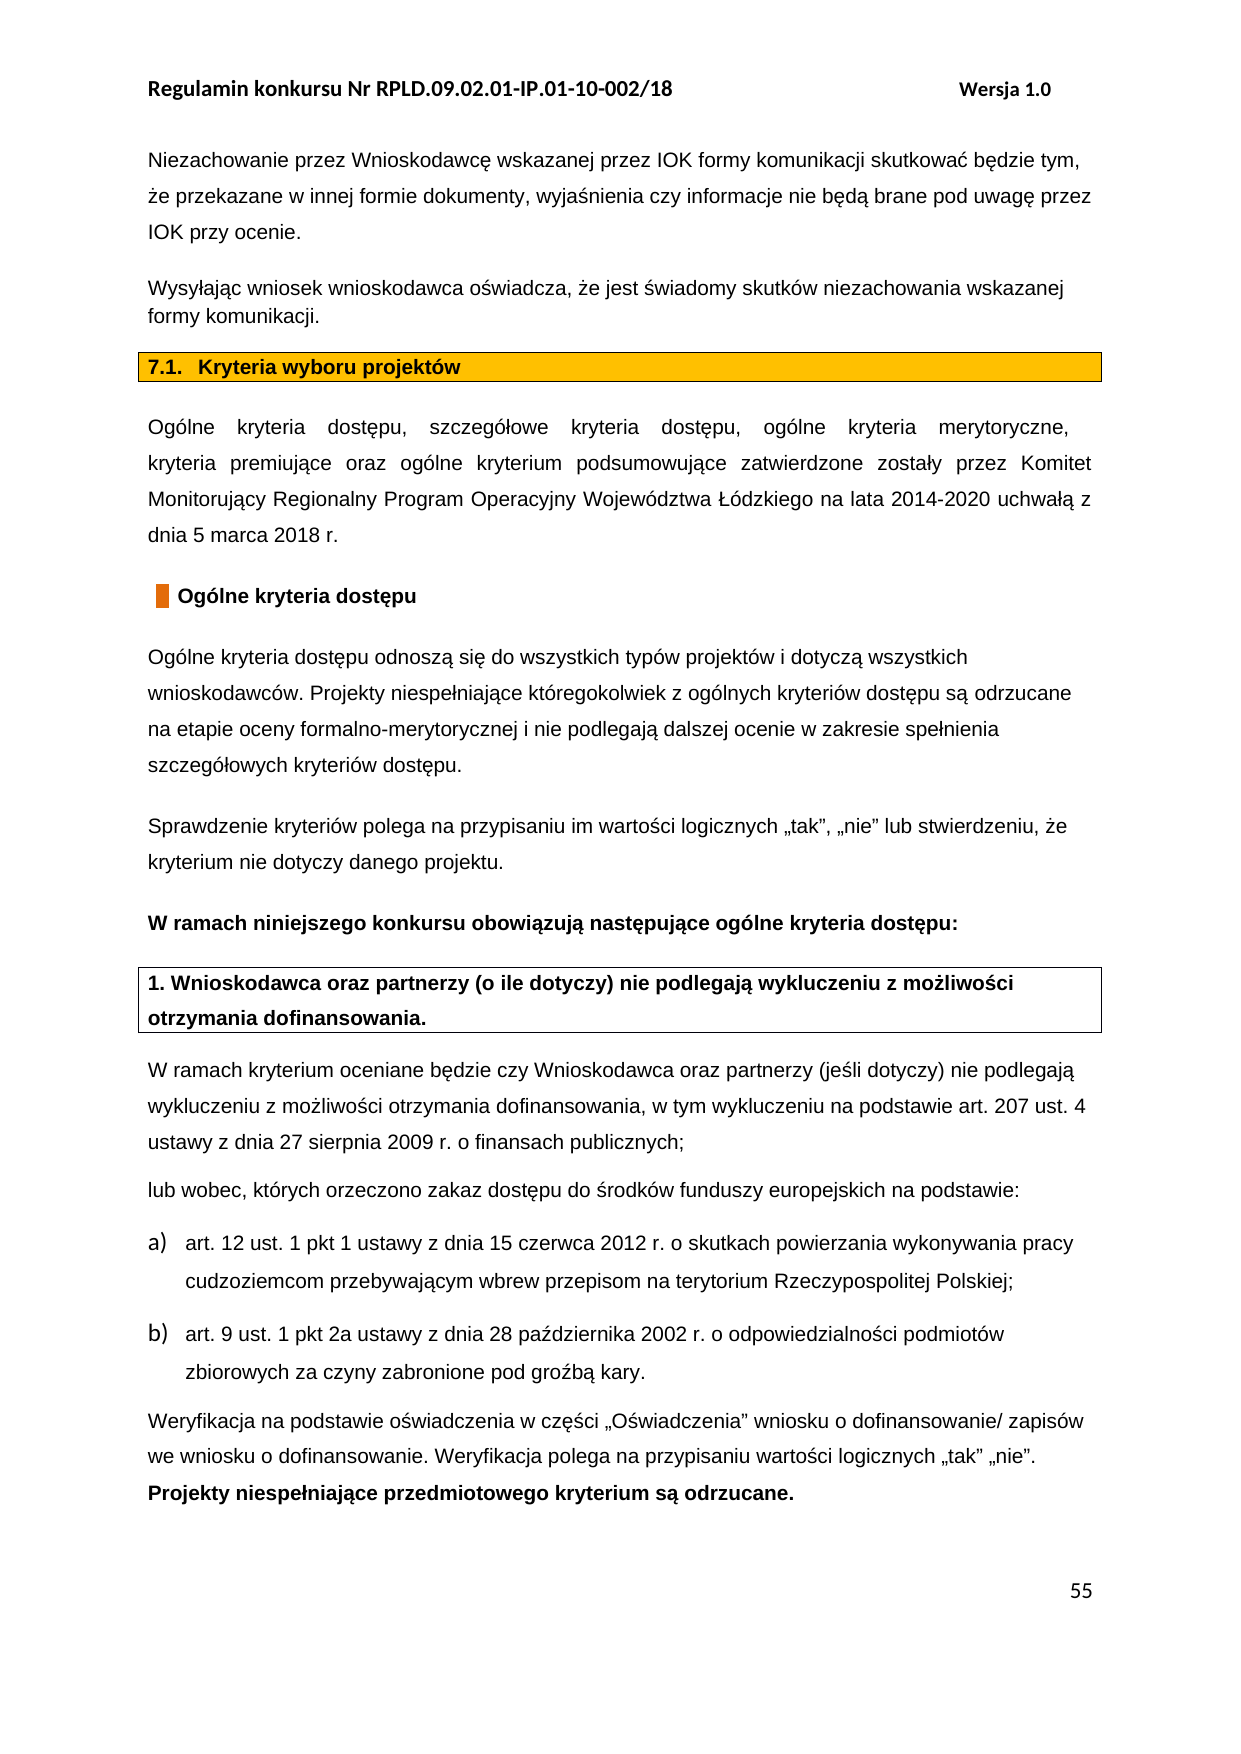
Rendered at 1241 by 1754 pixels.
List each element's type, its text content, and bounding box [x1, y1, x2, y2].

list art. 9 ust. 1 pkt 2a ustawy z dnia 28 października 2002 r. o odpowiedzialności podmiotów zbiorowych za czyny zabronione pod groźbą kary. [148, 1317, 1093, 1384]
text W ramach niniejszego konkursu obowiązują następujące ogólne kryteria dostępu: [148, 910, 1093, 934]
text W ramach kryterium oceniane będzie czy Wnioskodawca oraz partnerzy (jeśli dotyczy) nie podlegają wykluczeniu z możliwości otrzymania dofinansowania, w tym wykluczeniu na podstawie art. 207 ust. 4 ustawy z dnia 27 sierpnia 2009 r. o finansach publicznych; [148, 1058, 1093, 1154]
text 1. Wnioskodawca oraz partnerzy (o ile dotyczy) nie podlegają wykluczeniu z możliwości otrzymania dofinansowania. [139, 968, 1101, 1032]
text Weryfikacja na podstawie oświadczenia w części „Oświadczenia” wniosku o dofinansowanie/ zapisów we wniosku o dofinansowanie. Weryfikacja polega na przypisaniu wartości logicznych „tak” „nie”. Projekty niespełniające przedmiotowego kryterium są odrzucane. [148, 1408, 1093, 1504]
text lub wobec, których orzeczono zakaz dostępu do środków funduszy europejskich na podstawie: [148, 1178, 1093, 1202]
text Sprawdzenie kryteriów polega na przypisaniu im wartości logicznych „tak”, „nie” lub stwierdzeniu, że kryterium nie dotyczy danego projektu. [148, 813, 1093, 873]
list art. 12 ust. 1 pkt 1 ustawy z dnia 15 czerwca 2012 r. o skutkach powierzania wykonywania pracy cudzoziemcom przebywającym wbrew przepisom na terytorium Rzeczypospolitej Polskiej; [148, 1227, 1093, 1293]
text Ogólne kryteria dostępu odnoszą się do wszystkich typów projektów i dotyczą wszystkich wnioskodawców. Projekty niespełniające któregokolwiek z ogólnych kryteriów dostępu są odrzucane na etapie oceny formalno-merytorycznej i nie podlegają dalszej ocenie w zakresie spełnienia szczegółowych kryteriów dostępu. [148, 645, 1093, 777]
text Niezachowanie przez Wnioskodawcę wskazanej przez IOK formy komunikacji skutkować będzie tym, że przekazane w innej formie dokumenty, wyjaśnienia czy informacje nie będą brane pod uwagę przez IOK przy ocenie. [148, 148, 1093, 243]
text Ogólne kryteria dostępu, szczegółowe kryteria dostępu, ogólne kryteria merytoryczne, kryteria premiujące oraz ogólne kryterium podsumowujące zatwierdzone zostały przez Komitet Monitorujący Regionalny Program Operacyjny Województwa Łódzkiego na lata 2014-2020 uchwałą z dnia 5 marca 2018 r. [148, 415, 1093, 547]
text Wysyłając wniosek wnioskodawca oświadcza, że jest świadomy skutków niezachowania wskazanej formy komunikacji. [148, 276, 1093, 328]
list Kryteria wyboru projektów [139, 353, 1101, 381]
text Ogólne kryteria dostępu [169, 584, 1093, 608]
